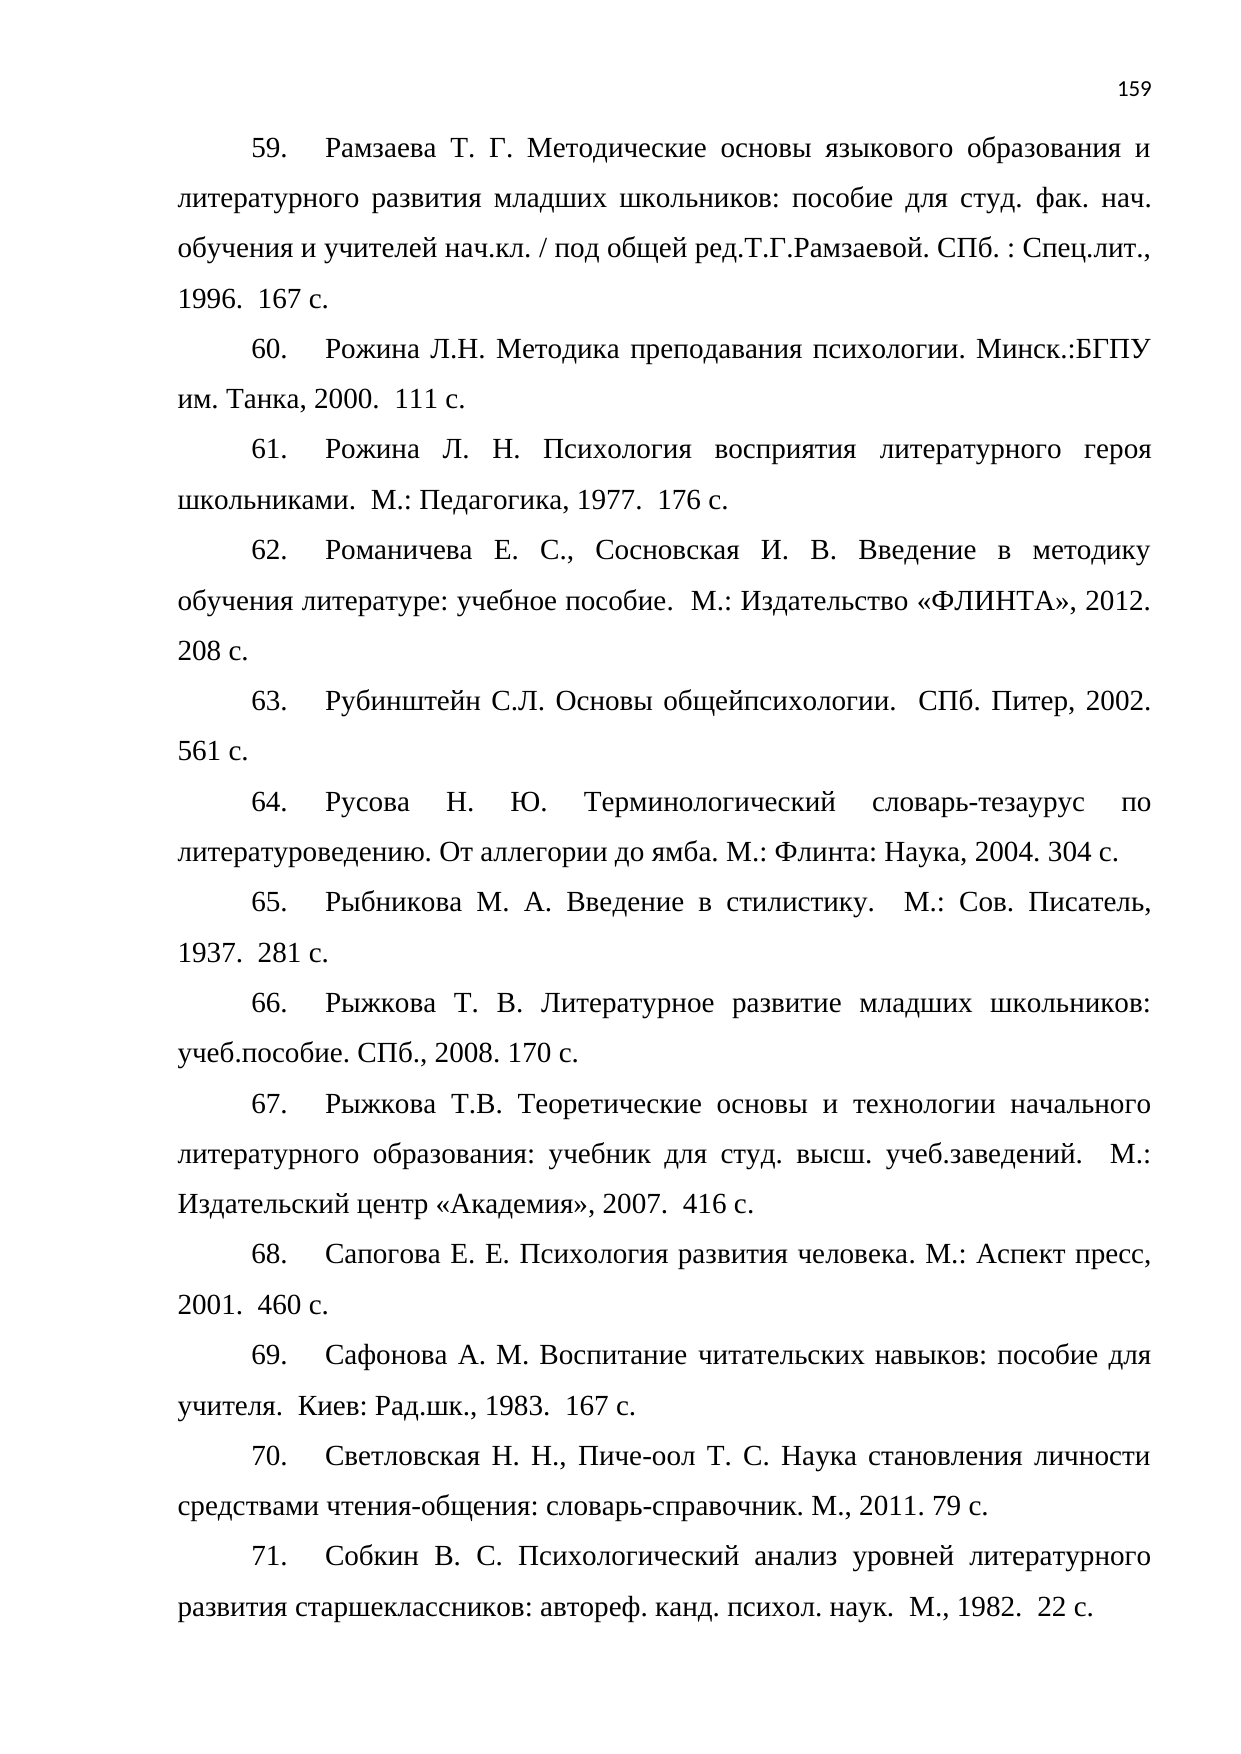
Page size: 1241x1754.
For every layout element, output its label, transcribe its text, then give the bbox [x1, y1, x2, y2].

list Сафонова А. М. Воспитание читательских навыков: пособие для учителя. Киев: Рад.шк., 1983. 167 с. [177, 1337, 1152, 1421]
list Русова Н. Ю. Терминологический словарь-тезаурус по литературоведению. От аллегории до ямба. М.: Флинта: Наука, 2004. 304 с. [177, 784, 1152, 868]
list Рыжкова Т. В. Литературное развитие младших школьников: учеб.пособие. СПб., 2008. 170 с. [177, 985, 1152, 1069]
list Рожина Л. Н. Психология восприятия литературного героя школьниками. М.: Педагогика, 1977. 176 с. [177, 432, 1152, 516]
list Рожина Л.Н. Методика преподавания психологии. Минск.:БГПУ им. Танка, 2000. 111 с. [177, 331, 1152, 415]
list Сапогова Е. Е. Психология развития человека. М.: Аспект пресс, 2001. 460 с. [177, 1237, 1152, 1321]
list Собкин В. С. Психологический анализ уровней литературного развития старшеклассников: автореф. канд. психол. наук. М., 1982. 22 с. [177, 1538, 1152, 1622]
list Рыбникова М. А. Введение в стилистику. М.: Сов. Писатель, 1937. 281 с. [177, 884, 1152, 968]
list Светловская Н. Н., Пиче-оол Т. С. Наука становления личности средствами чтения-общения: словарь-справочник. М., 2011. 79 с. [177, 1438, 1152, 1522]
list Рамзаева Т. Г. Методические основы языкового образования и литературного развития младших школьников: пособие для студ. фак. нач. обучения и учителей нач.кл. / под общей ред.Т.Г.Рамзаевой. СПб. : Спец.лит., 1996. 167 с. [177, 130, 1152, 314]
list Рыжкова Т.В. Теоретические основы и технологии начального литературного образования: учебник для студ. высш. учеб.заведений. М.: Издательский центр «Академия», 2007. 416 с. [177, 1086, 1152, 1220]
list Романичева Е. С., Сосновская И. В. Введение в методику обучения литературе: учебное пособие. М.: Издательство «ФЛИНТА», 2012. 208 с. [177, 532, 1152, 666]
list Рубинштейн С.Л. Основы общейпсихологии. СПб. Питер, 2002. 561 с. [177, 683, 1152, 767]
